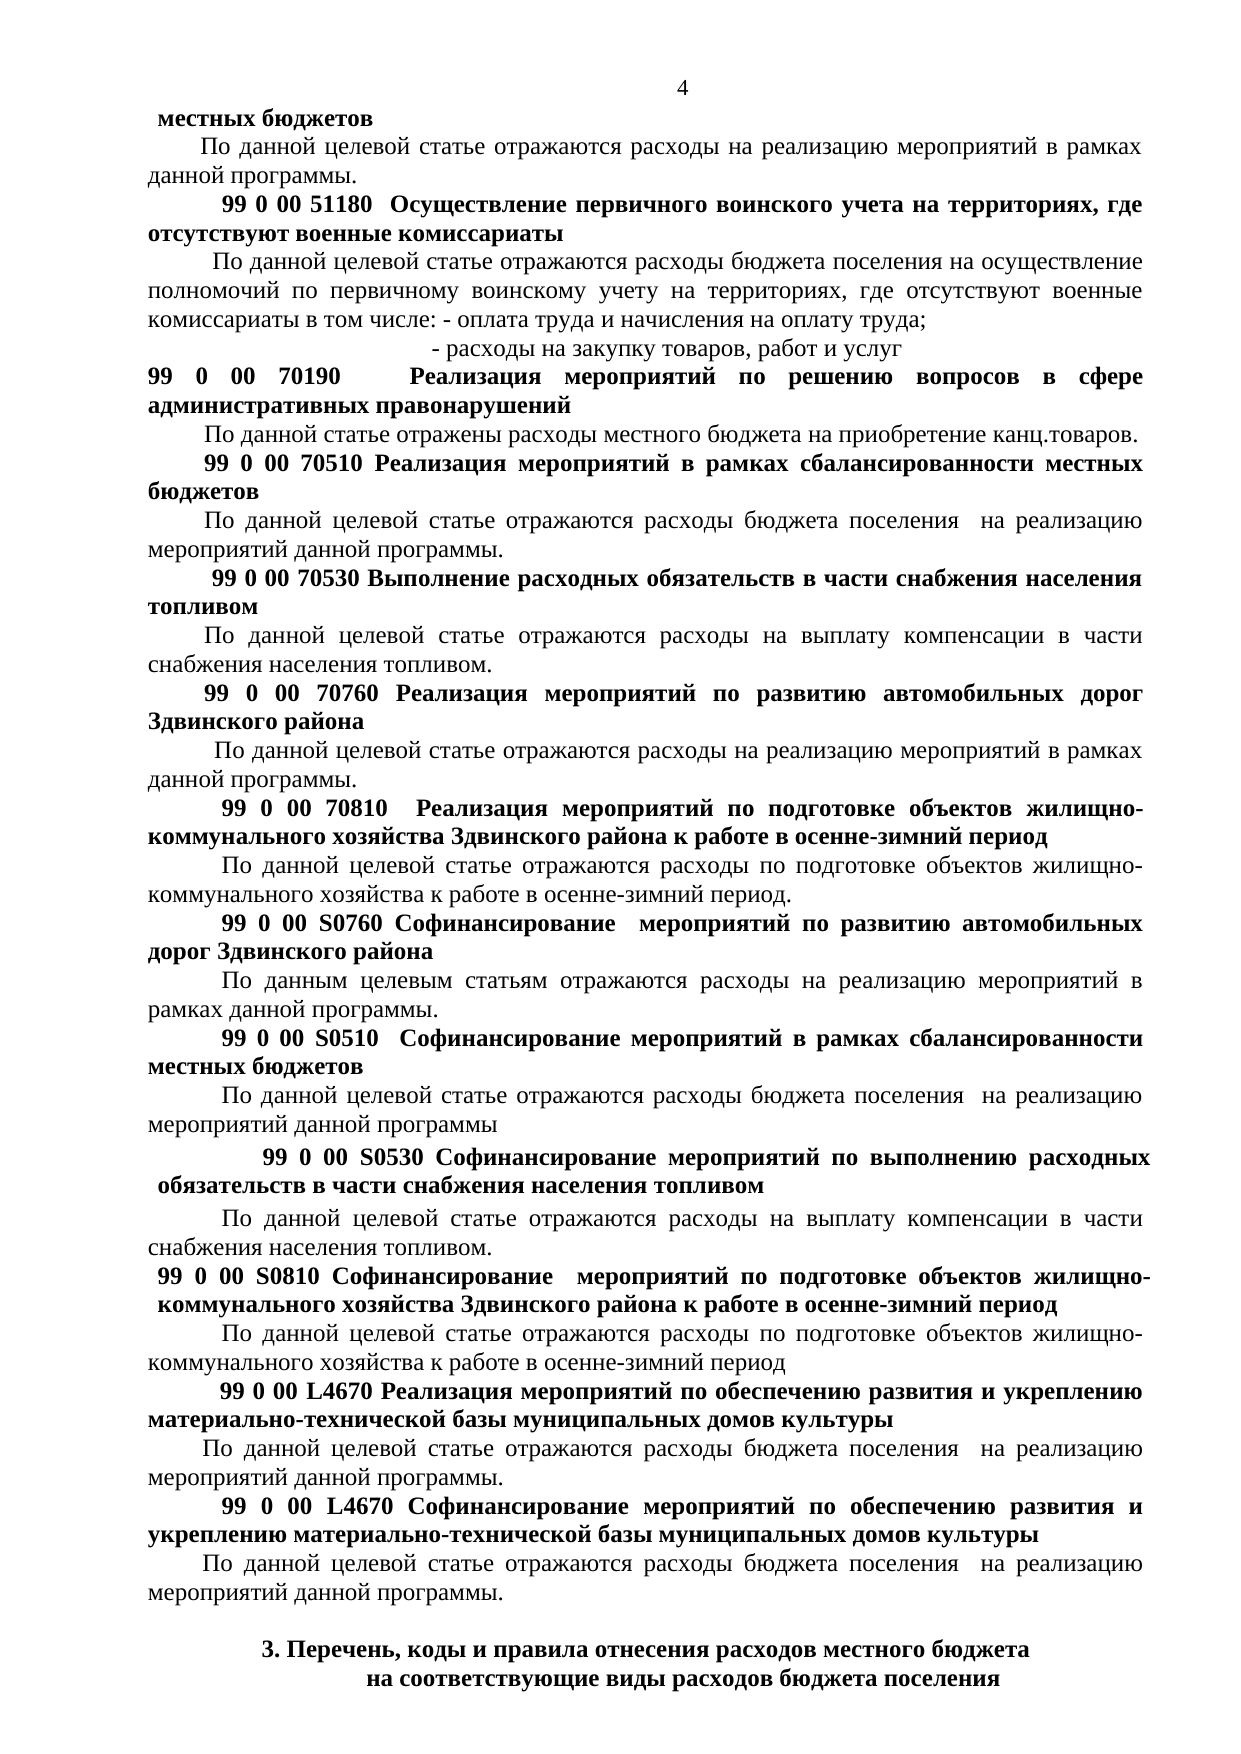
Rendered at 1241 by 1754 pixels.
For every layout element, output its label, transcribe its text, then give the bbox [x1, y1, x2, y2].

text 99 0 00 70760 Реализация мероприятий по развитию автомобильных дорог Здвинского района [148, 678, 1144, 735]
text По данной целевой статье отражаются расходы на реализацию мероприятий в рамках данной программы. [148, 131, 1144, 189]
text По данной целевой статье отражаются расходы бюджета поселения на реализацию мероприятий данной программы. [148, 1548, 1144, 1606]
text 99 0 00 S0760 Софинансирование мероприятий по развитию автомобильных дорог Здвинского района [148, 908, 1144, 965]
text 99 0 00 L4670 Софинансирование мероприятий по обеспечению развития и укреплению материально-технической базы муниципальных домов культуры [148, 1491, 1144, 1548]
text По данной целевой статье отражаются расходы бюджета поселения на реализацию мероприятий данной программы. [148, 505, 1144, 563]
text 99 0 00 70510 Реализация мероприятий в рамках сбалансированности местных бюджетов [148, 448, 1144, 505]
text на соответствующие виды расходов бюджета поселения [148, 1663, 1144, 1692]
text По данной целевой статье отражаются расходы бюджета поселения на осуществление полномочий по первичному воинскому учету на территориях, где отсутствуют военные комиссариаты в том числе: - оплата труда и начисления на оплату труда; - расходы на закупку товаров, работ и услуг [148, 246, 1144, 361]
text 3. Перечень, коды и правила отнесения расходов местного бюджета [148, 1634, 1144, 1663]
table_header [146, 103, 1234, 131]
text 99 0 00 70190 Реализация мероприятий по решению вопросов в сфере административных правонарушений [148, 361, 1144, 419]
text По данной целевой статье отражаются расходы бюджета поселения на реализацию мероприятий данной программы [148, 1080, 1144, 1138]
text По данной целевой статье отражаются расходы на выплату компенсации в части снабжения населения топливом. [148, 620, 1144, 678]
table_header 99 0 00 S0810 Софинансирование мероприятий по подготовке объектов жилищно-коммунального хозяйства Здвинского района к работе в осенне-зимний период [146, 1261, 1234, 1318]
text По данной целевой статье отражаются расходы на реализацию мероприятий в рамках данной программы. [148, 735, 1144, 793]
text По данной целевой статье отражаются расходы бюджета поселения на реализацию мероприятий данной программы. [148, 1433, 1144, 1491]
text По данной статье отражены расходы местного бюджета на приобретение канц.товаров. [148, 419, 1144, 448]
table_header 99 0 00 S0530 Софинансирование мероприятий по выполнению расходных обязательств в части снабжения населения топливом [146, 1138, 1234, 1203]
text По данной целевой статье отражаются расходы по подготовке объектов жилищно-коммунального хозяйства к работе в осенне-зимний период. [148, 850, 1144, 908]
text 99 0 00 51180 Осуществление первичного воинского учета на территориях, где отсутствуют военные комиссариаты [148, 189, 1144, 246]
text По данной целевой статье отражаются расходы на выплату компенсации в части снабжения населения топливом. [148, 1203, 1144, 1261]
text 99 0 00 70810 Реализация мероприятий по подготовке объектов жилищно-коммунального хозяйства Здвинского района к работе в осенне-зимний период [148, 793, 1144, 850]
text По данной целевой статье отражаются расходы по подготовке объектов жилищно-коммунального хозяйства к работе в осенне-зимний период [148, 1318, 1144, 1376]
text 99 0 00 L4670 Реализация мероприятий по обеспечению развития и укреплению материально-технической базы муниципальных домов культуры [148, 1376, 1144, 1433]
text По данным целевым статьям отражаются расходы на реализацию мероприятий в рамках данной программы. [148, 965, 1144, 1023]
text 99 0 00 S0510 Софинансирование мероприятий в рамках сбалансированности местных бюджетов [148, 1023, 1144, 1080]
text 99 0 00 70530 Выполнение расходных обязательств в части снабжения населения топливом [148, 563, 1144, 620]
